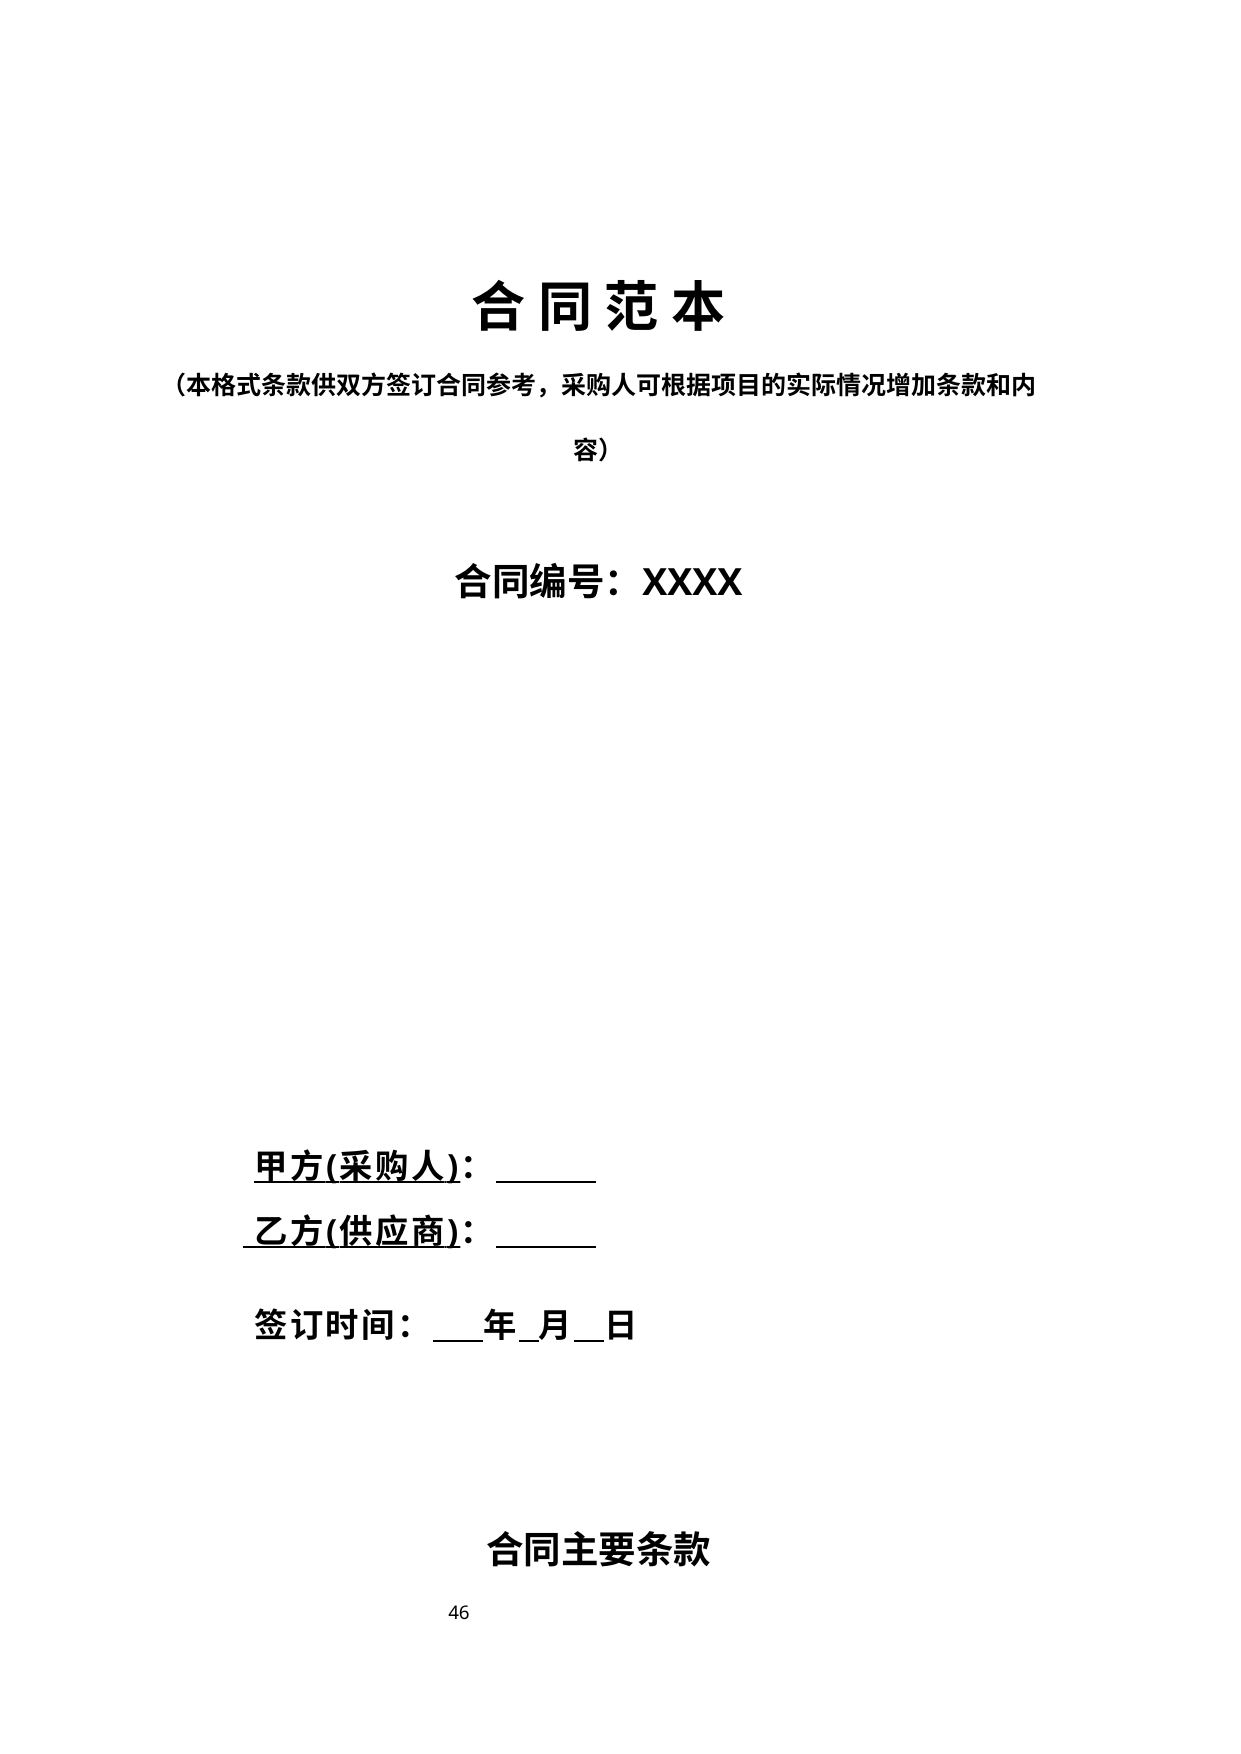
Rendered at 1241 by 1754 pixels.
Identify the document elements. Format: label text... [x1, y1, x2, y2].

text 合同主要条款 [144, 1514, 1053, 1579]
text 甲方(采购人)： [144, 1131, 1053, 1196]
text 乙方(供应商)： [144, 1196, 1053, 1261]
text 合同编号：XXXX [144, 546, 1053, 611]
text （本格式条款供双方签订合同参考，采购人可根据项目的实际情况增加条款和内容） [144, 351, 1053, 481]
text 签订时间： 年 月 日 [144, 1290, 1053, 1355]
text 合 同 范 本 [144, 254, 1053, 351]
